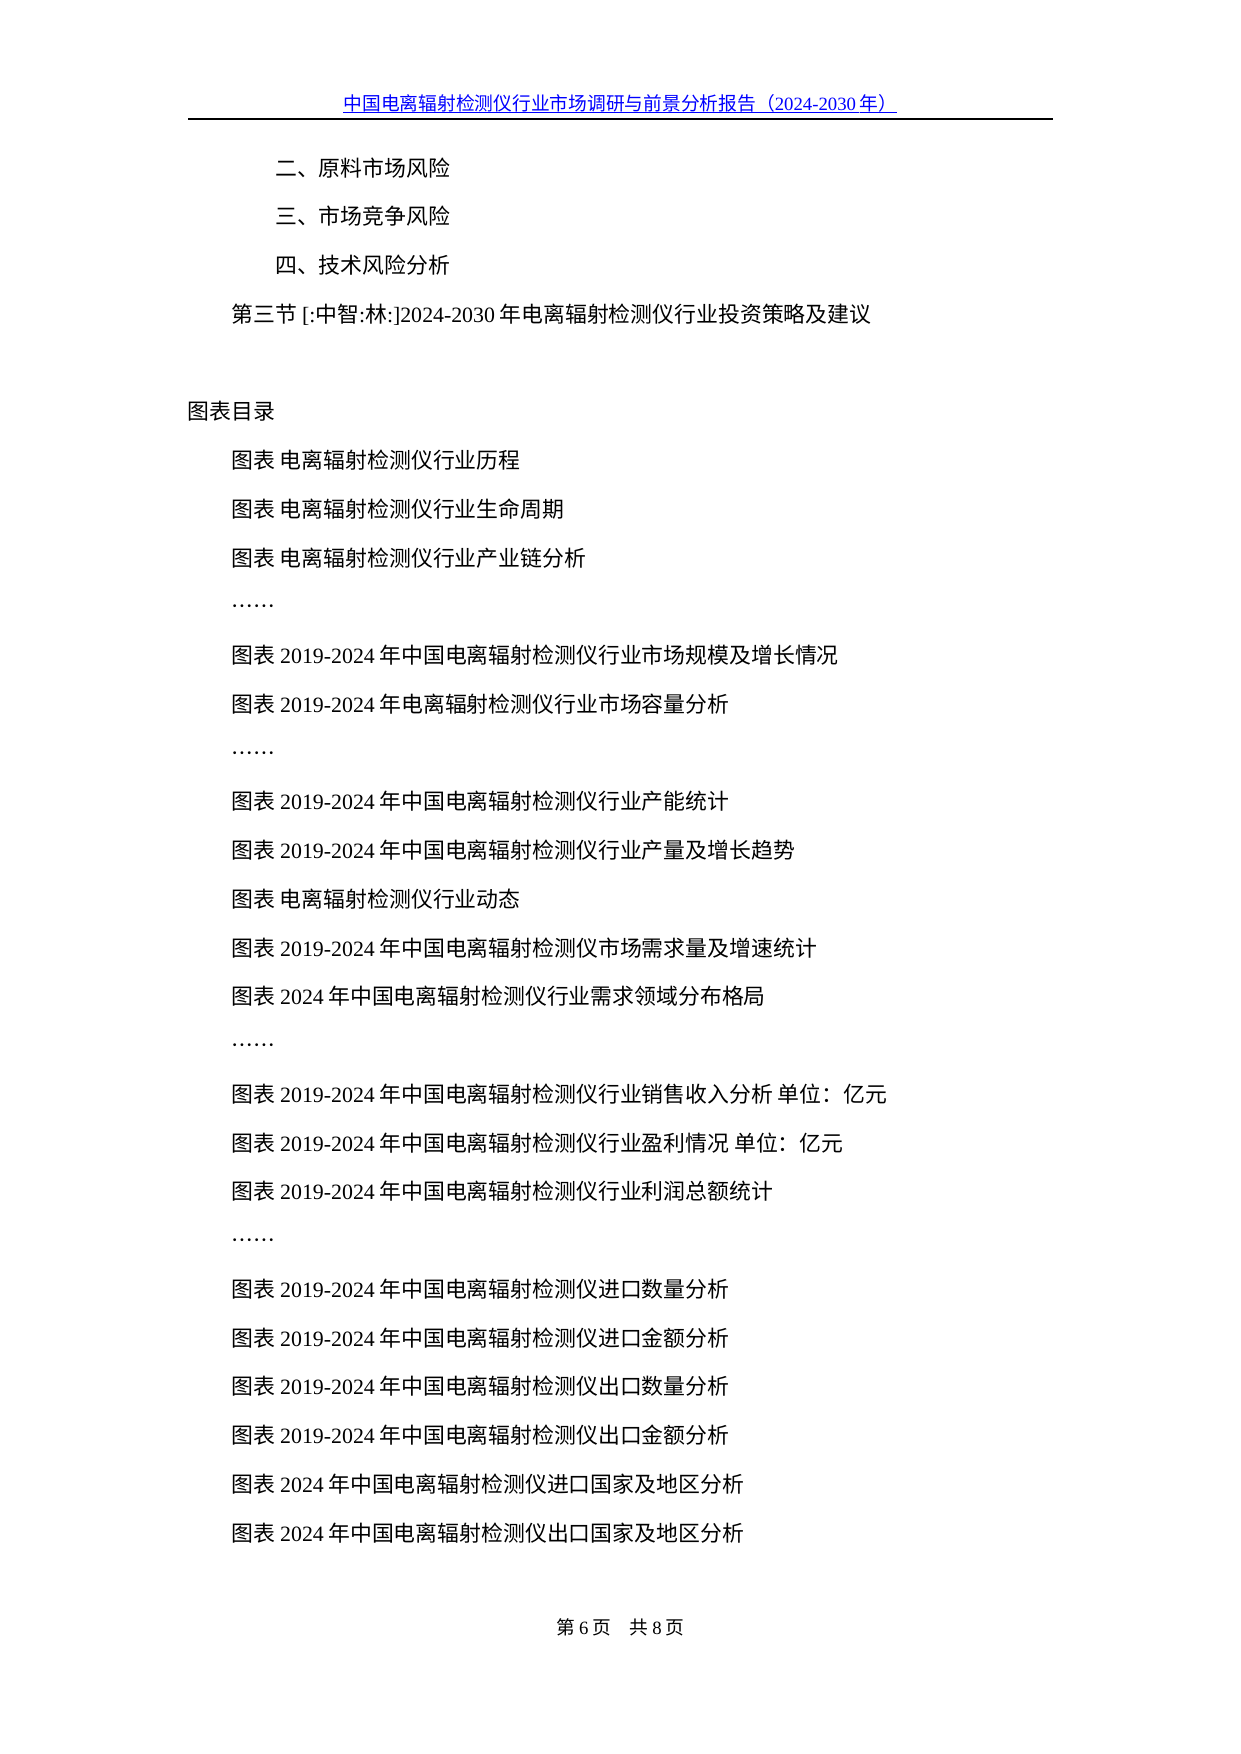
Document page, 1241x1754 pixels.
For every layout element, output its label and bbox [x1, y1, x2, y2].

text [187, 150, 1053, 1548]
